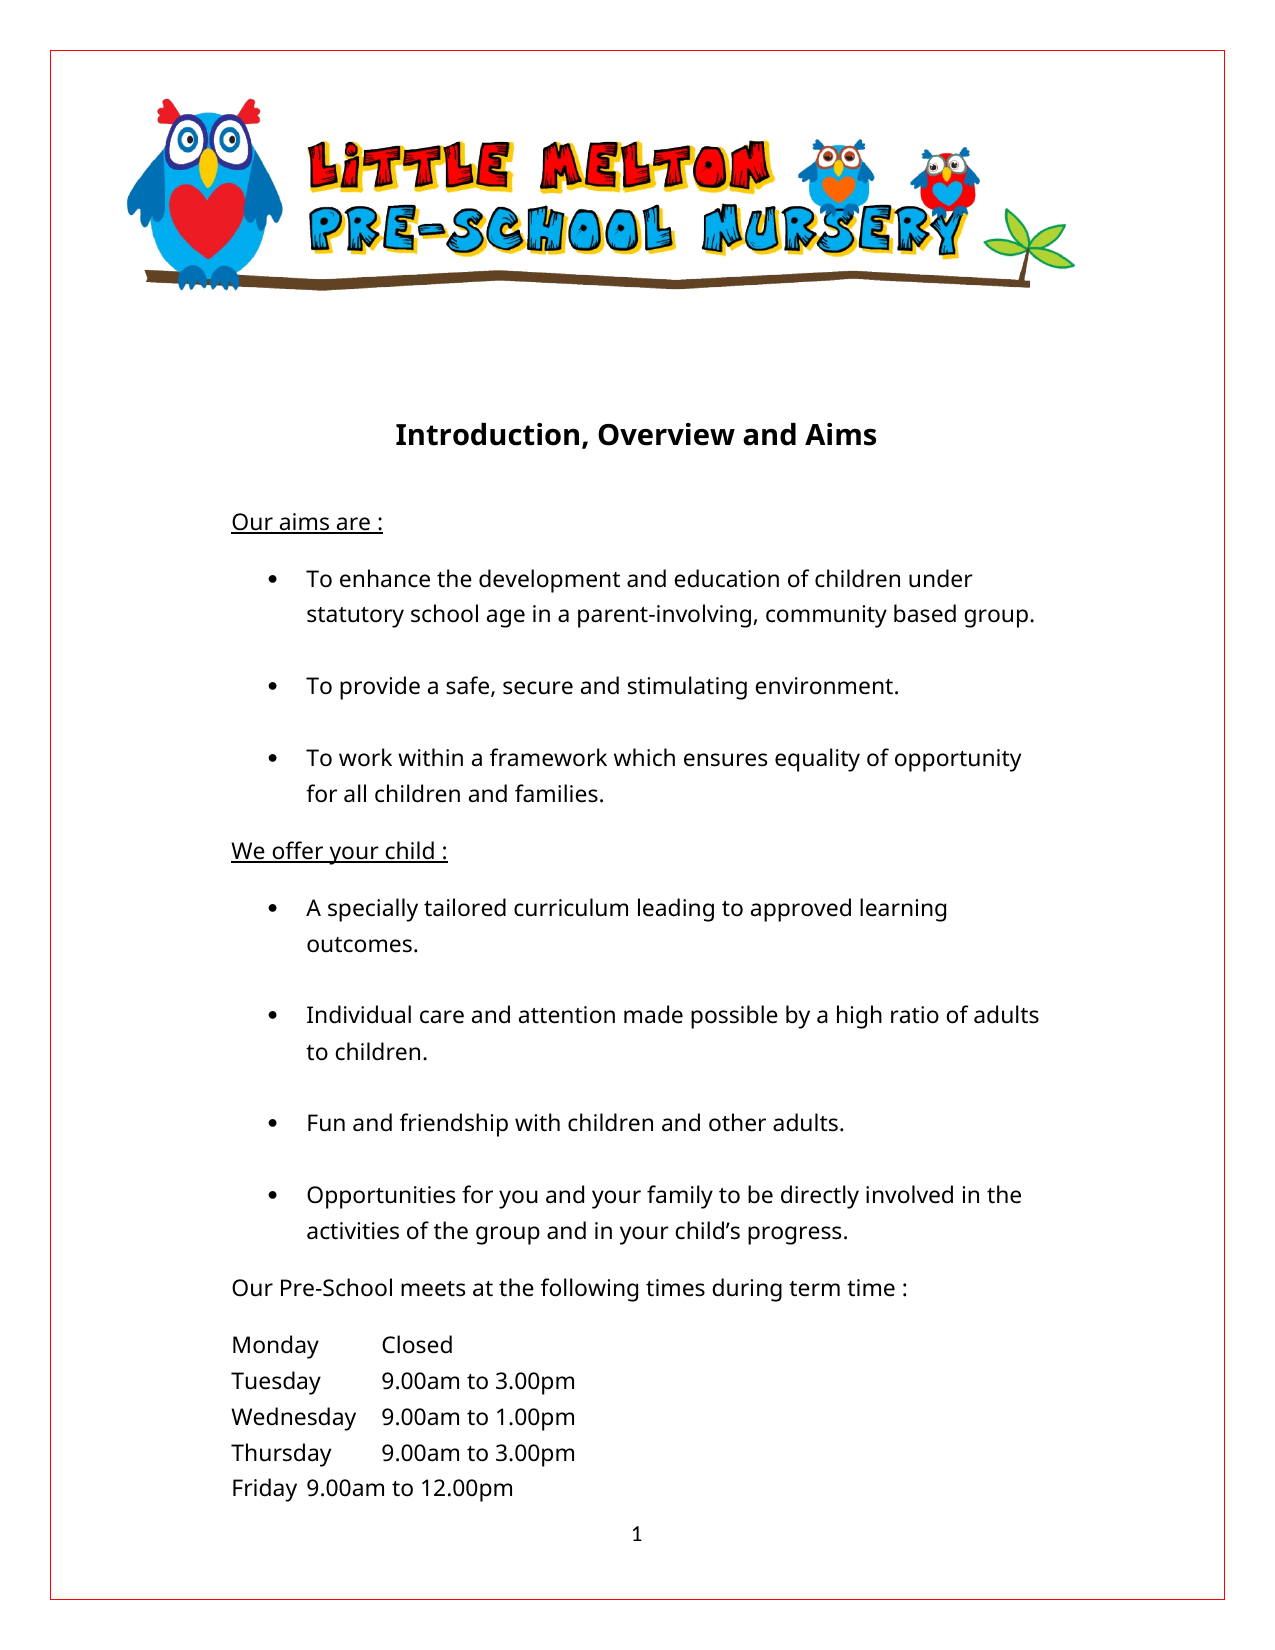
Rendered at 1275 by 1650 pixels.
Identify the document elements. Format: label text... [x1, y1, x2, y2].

text Monday Closed [231, 1329, 1042, 1360]
text Tuesday 9.00am to 3.00pm [231, 1364, 1042, 1396]
list Opportunities for you and your family to be directly involved in the activities of the group and in your child’s progress. [269, 1179, 1042, 1246]
list To provide a safe, secure and stimulating environment. [269, 670, 1042, 702]
list To work within a framework which ensures equality of opportunity for all children and families. [269, 742, 1042, 809]
text Our aims are : [231, 506, 1042, 537]
text Friday 9.00am to 12.00pm [231, 1472, 1042, 1504]
text Introduction, Overview and Aims [231, 414, 1042, 454]
list Individual care and attention made possible by a high ratio of adults to children. [269, 999, 1042, 1067]
list Fun and friendship with children and other adults. [269, 1107, 1042, 1138]
text Wednesday 9.00am to 1.00pm [231, 1401, 1042, 1432]
text We offer your child : [231, 835, 1042, 866]
text Thursday 9.00am to 3.00pm [231, 1436, 1042, 1468]
list A specially tailored curriculum leading to approved learning outcomes. [269, 892, 1042, 959]
picture [125, 93, 1078, 292]
list To enhance the development and education of children under statutory school age in a parent-involving, community based group. [269, 562, 1042, 630]
text Our Pre-School meets at the following times during term time : [231, 1272, 1042, 1303]
